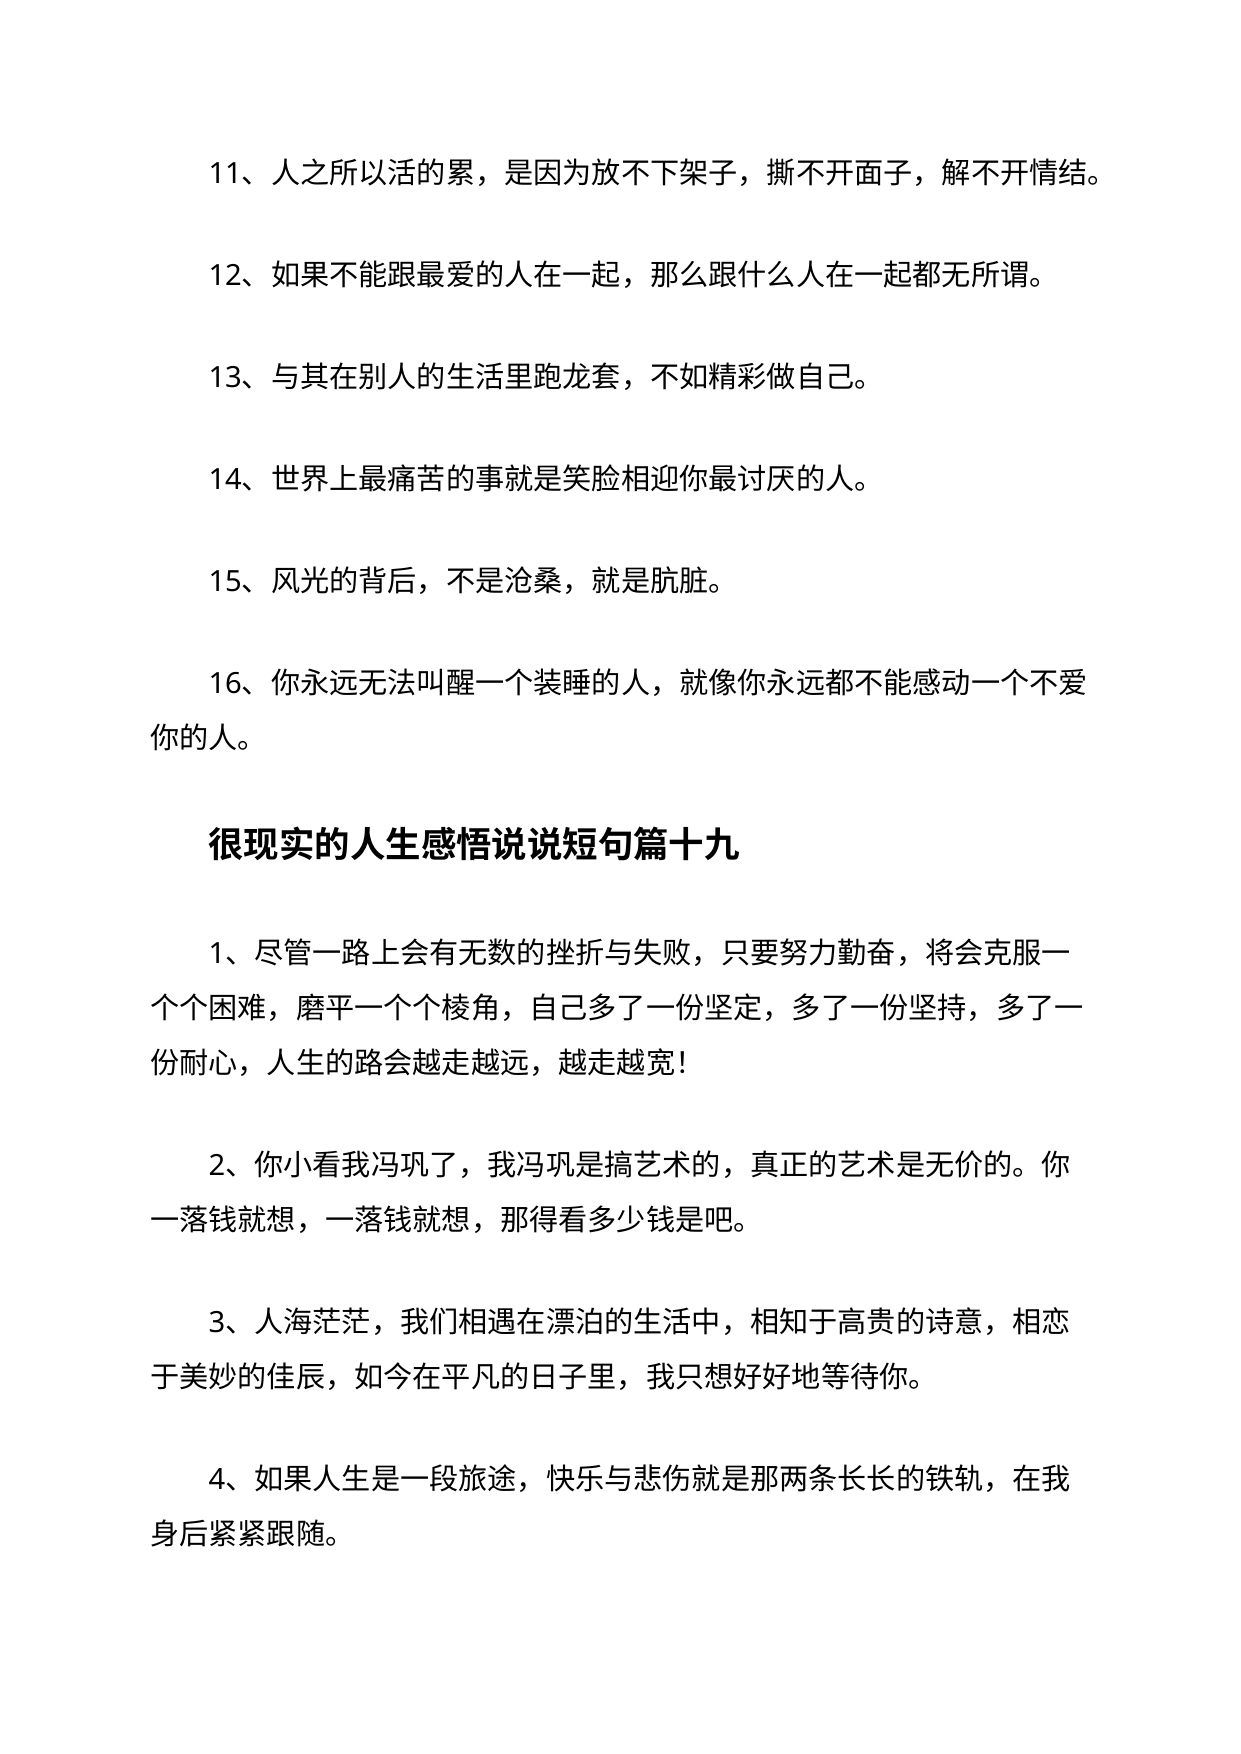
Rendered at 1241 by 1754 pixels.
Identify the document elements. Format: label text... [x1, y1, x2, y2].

text 13、与其在别人的生活里跑龙套，不如精彩做自己。 [150, 354, 1090, 396]
text 2、你小看我冯巩了，我冯巩是搞艺术的，真正的艺术是无价的。你一落钱就想，一落钱就想，那得看多少钱是吧。 [150, 1142, 1090, 1239]
text 4、如果人生是一段旅途，快乐与悲伤就是那两条长长的铁轨，在我身后紧紧跟随。 [150, 1455, 1090, 1553]
text 1、尽管一路上会有无数的挫折与失败，只要努力勤奋，将会克服一个个困难，磨平一个个棱角，自己多了一份坚定，多了一份坚持，多了一份耐心，人生的路会越走越远，越走越宽！ [150, 930, 1090, 1082]
text 12、如果不能跟最爱的人在一起，那么跟什么人在一起都无所谓。 [150, 252, 1090, 294]
text 3、人海茫茫，我们相遇在漂泊的生活中，相知于高贵的诗意，相恋于美妙的佳辰，如今在平凡的日子里，我只想好好地等待你。 [150, 1298, 1090, 1396]
text 11、人之所以活的累，是因为放不下架子，撕不开面子，解不开情结。 [150, 150, 1090, 192]
text 15、风光的背后，不是沧桑，就是肮脏。 [150, 558, 1090, 600]
text 很现实的人生感悟说说短句篇十九 [150, 817, 1090, 868]
text 14、世界上最痛苦的事就是笑脸相迎你最讨厌的人。 [150, 456, 1090, 498]
text 16、你永远无法叫醒一个装睡的人，就像你永远都不能感动一个不爱你的人。 [150, 660, 1090, 757]
